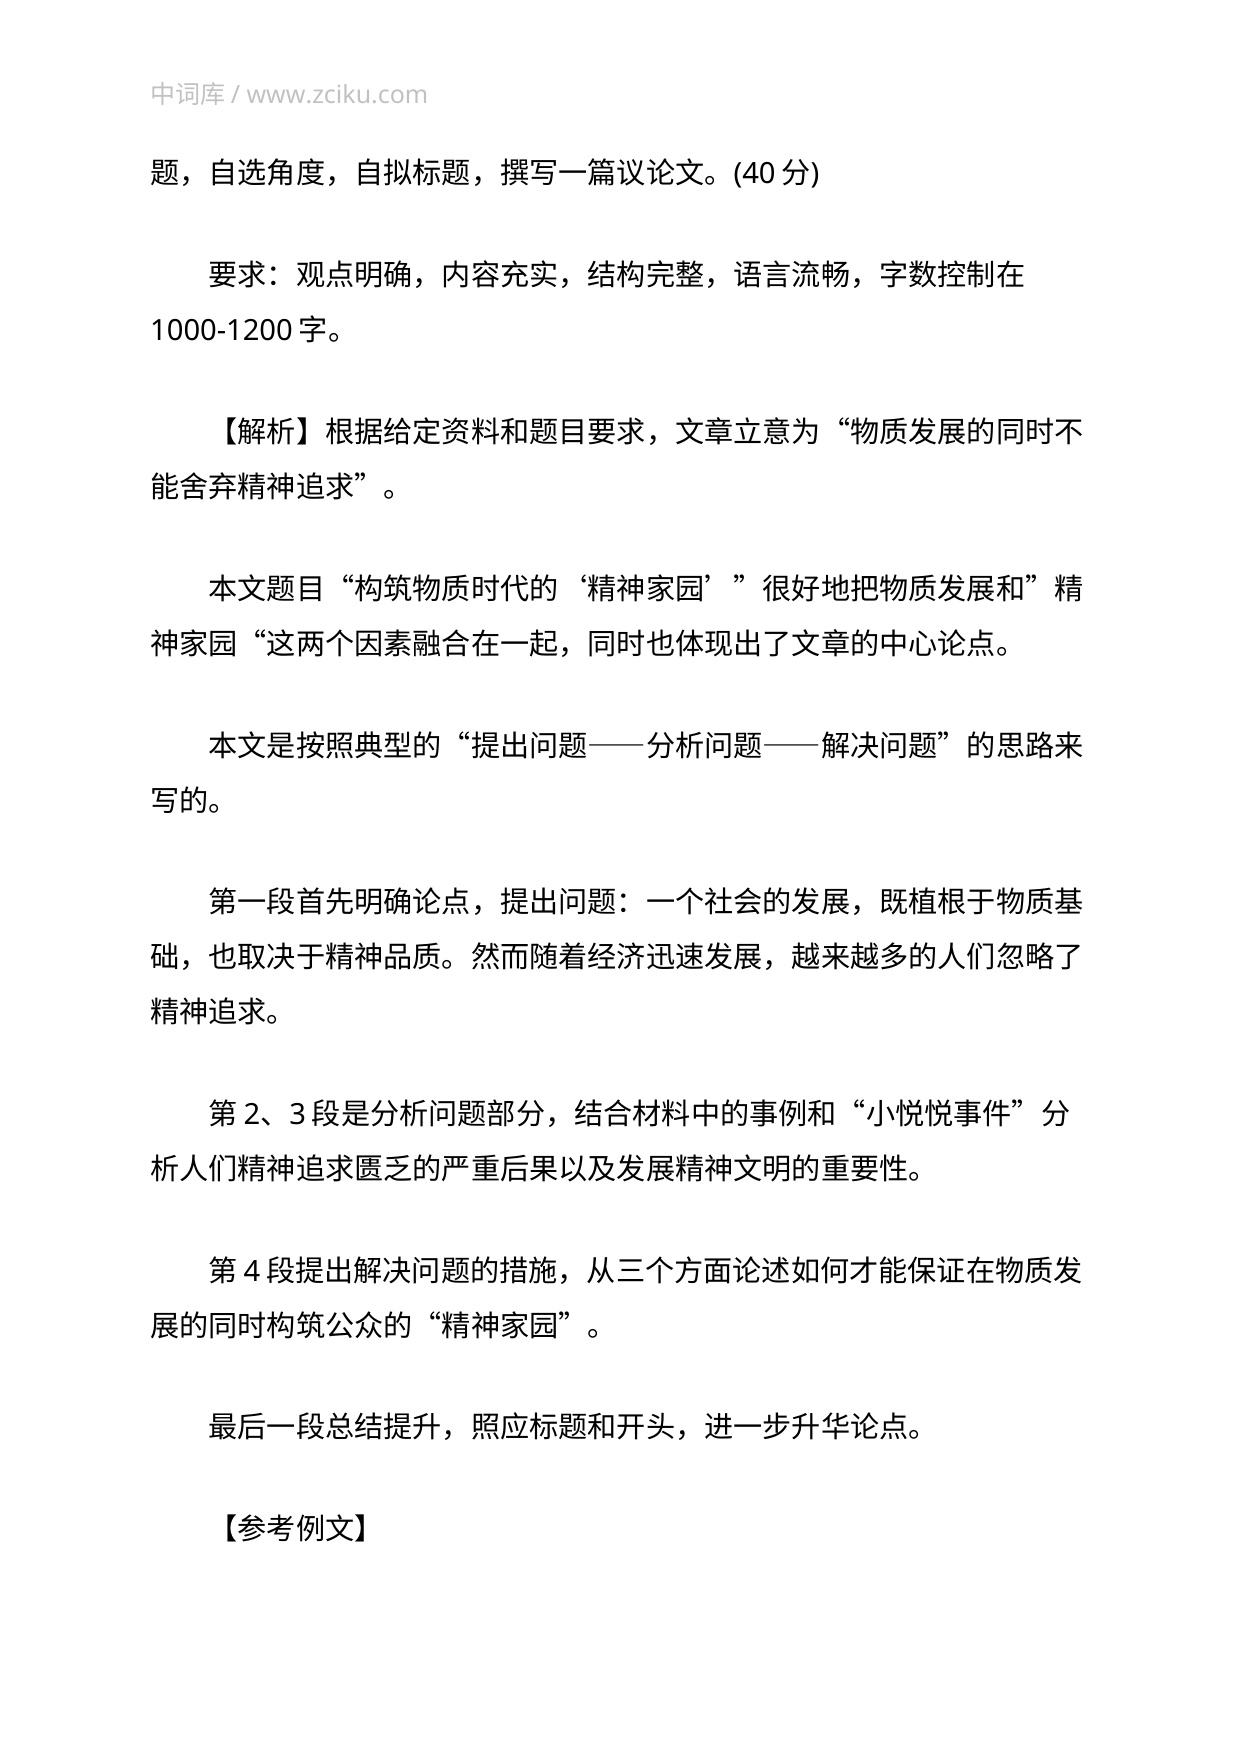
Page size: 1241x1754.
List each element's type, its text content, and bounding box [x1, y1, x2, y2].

text 要求：观点明确，内容充实，结构完整，语言流畅，字数控制在1000-1200字。 [150, 252, 1090, 349]
text 第一段首先明确论点，提出问题：一个社会的发展，既植根于物质基础，也取决于精神品质。然而随着经济迅速发展，越来越多的人们忽略了精神追求。 [150, 879, 1090, 1031]
text 第2、3段是分析问题部分，结合材料中的事例和“小悦悦事件”分析人们精神追求匮乏的严重后果以及发展精神文明的重要性。 [150, 1090, 1090, 1188]
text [150, 150, 1090, 192]
text 最后一段总结提升，照应标题和开头，进一步升华论点。 [150, 1404, 1090, 1446]
text 本文是按照典型的“提出问题——分析问题——解决问题”的思路来写的。 [150, 722, 1090, 819]
text 【参考例文】 [150, 1506, 1090, 1548]
text 【解析】根据给定资料和题目要求，文章立意为“物质发展的同时不能舍弃精神追求”。 [150, 409, 1090, 506]
text 本文题目“构筑物质时代的‘精神家园’”很好地把物质发展和”精神家园“这两个因素融合在一起，同时也体现出了文章的中心论点。 [150, 566, 1090, 663]
text 第4段提出解决问题的措施，从三个方面论述如何才能保证在物质发展的同时构筑公众的“精神家园”。 [150, 1247, 1090, 1344]
